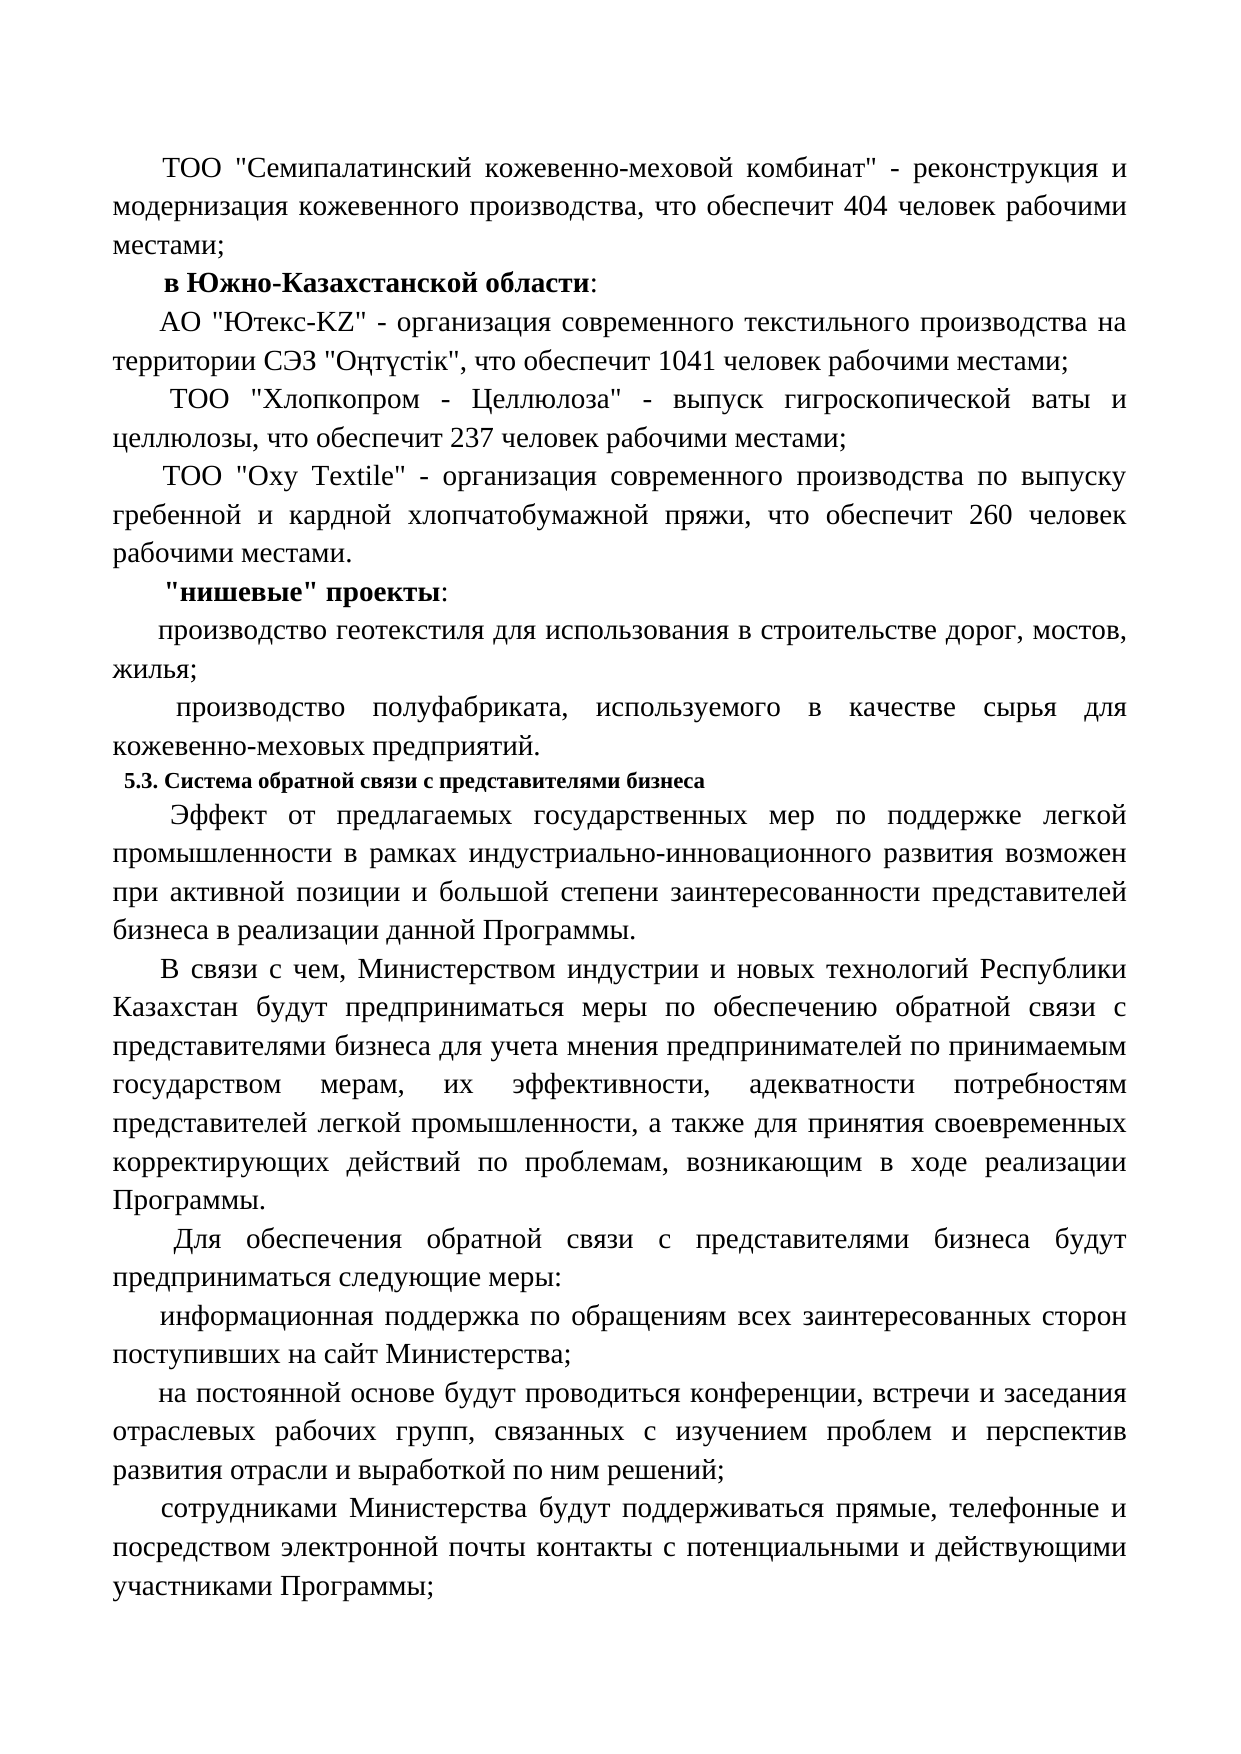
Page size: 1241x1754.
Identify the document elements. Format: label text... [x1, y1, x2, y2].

text ТОО "Оху Textile" - организация современного производства по выпуску гребенной и кардной хлопчатобумажной пряжи, что обеспечит 260 человек рабочими местами. [112, 458, 1128, 569]
text Эффект от предлагаемых государственных мер по поддержке легкой промышленности в рамках индустриально-инновационного развития возможен при активной позиции и большой степени заинтересованности представителей бизнеса в реализации данной Программы. [112, 797, 1128, 946]
text 5.3. Система обратной связи с представителями бизнеса [112, 767, 1128, 793]
text на постоянной основе будут проводиться конференции, встречи и заседания отраслевых рабочих групп, связанных с изучением проблем и перспектив развития отрасли и выработкой по ним решений; [112, 1375, 1128, 1486]
text Для обеспечения обратной связи с представителями бизнеса будут предприниматься следующие меры: [112, 1221, 1128, 1293]
text В связи с чем, Министерством индустрии и новых технологий Республики Казахстан будут предприниматься меры по обеспечению обратной связи с представителями бизнеса для учета мнения предпринимателей по принимаемым государством мерам, их эффективности, адекватности потребностям представителей легкой промышленности, а также для принятия своевременных корректирующих действий по проблемам, возникающим в ходе реализации Программы. [112, 951, 1128, 1216]
text в Южно-Казахстанской области: [112, 266, 1128, 299]
text ТОО "Хлопкопром - Целлюлоза" - выпуск гигроскопической ваты и целлюлозы, что обеспечит 237 человек рабочими местами; [112, 381, 1128, 453]
text сотрудниками Министерства будут поддерживаться прямые, телефонные и посредством электронной почты контакты с потенциальными и действующими участниками Программы; [112, 1491, 1128, 1601]
text "нишевые" проекты: [112, 574, 1128, 607]
text АО "Ютекс-KZ" - организация современного текстильного производства на территории СЭЗ "Оңтүстік", что обеспечит 1041 человек рабочими местами; [112, 304, 1128, 376]
text производство геотекстиля для использования в строительстве дорог, мостов, жилья; [112, 612, 1128, 684]
text производство полуфабриката, используемого в качестве сырья для кожевенно-меховых предприятий. [112, 689, 1128, 762]
text информационная поддержка по обращениям всех заинтересованных сторон поступивших на сайт Министерства; [112, 1298, 1128, 1370]
text ТОО "Семипалатинский кожевенно-меховой комбинат" - реконструкция и модернизация кожевенного производства, что обеспечит 404 человек рабочими местами; [112, 150, 1128, 261]
